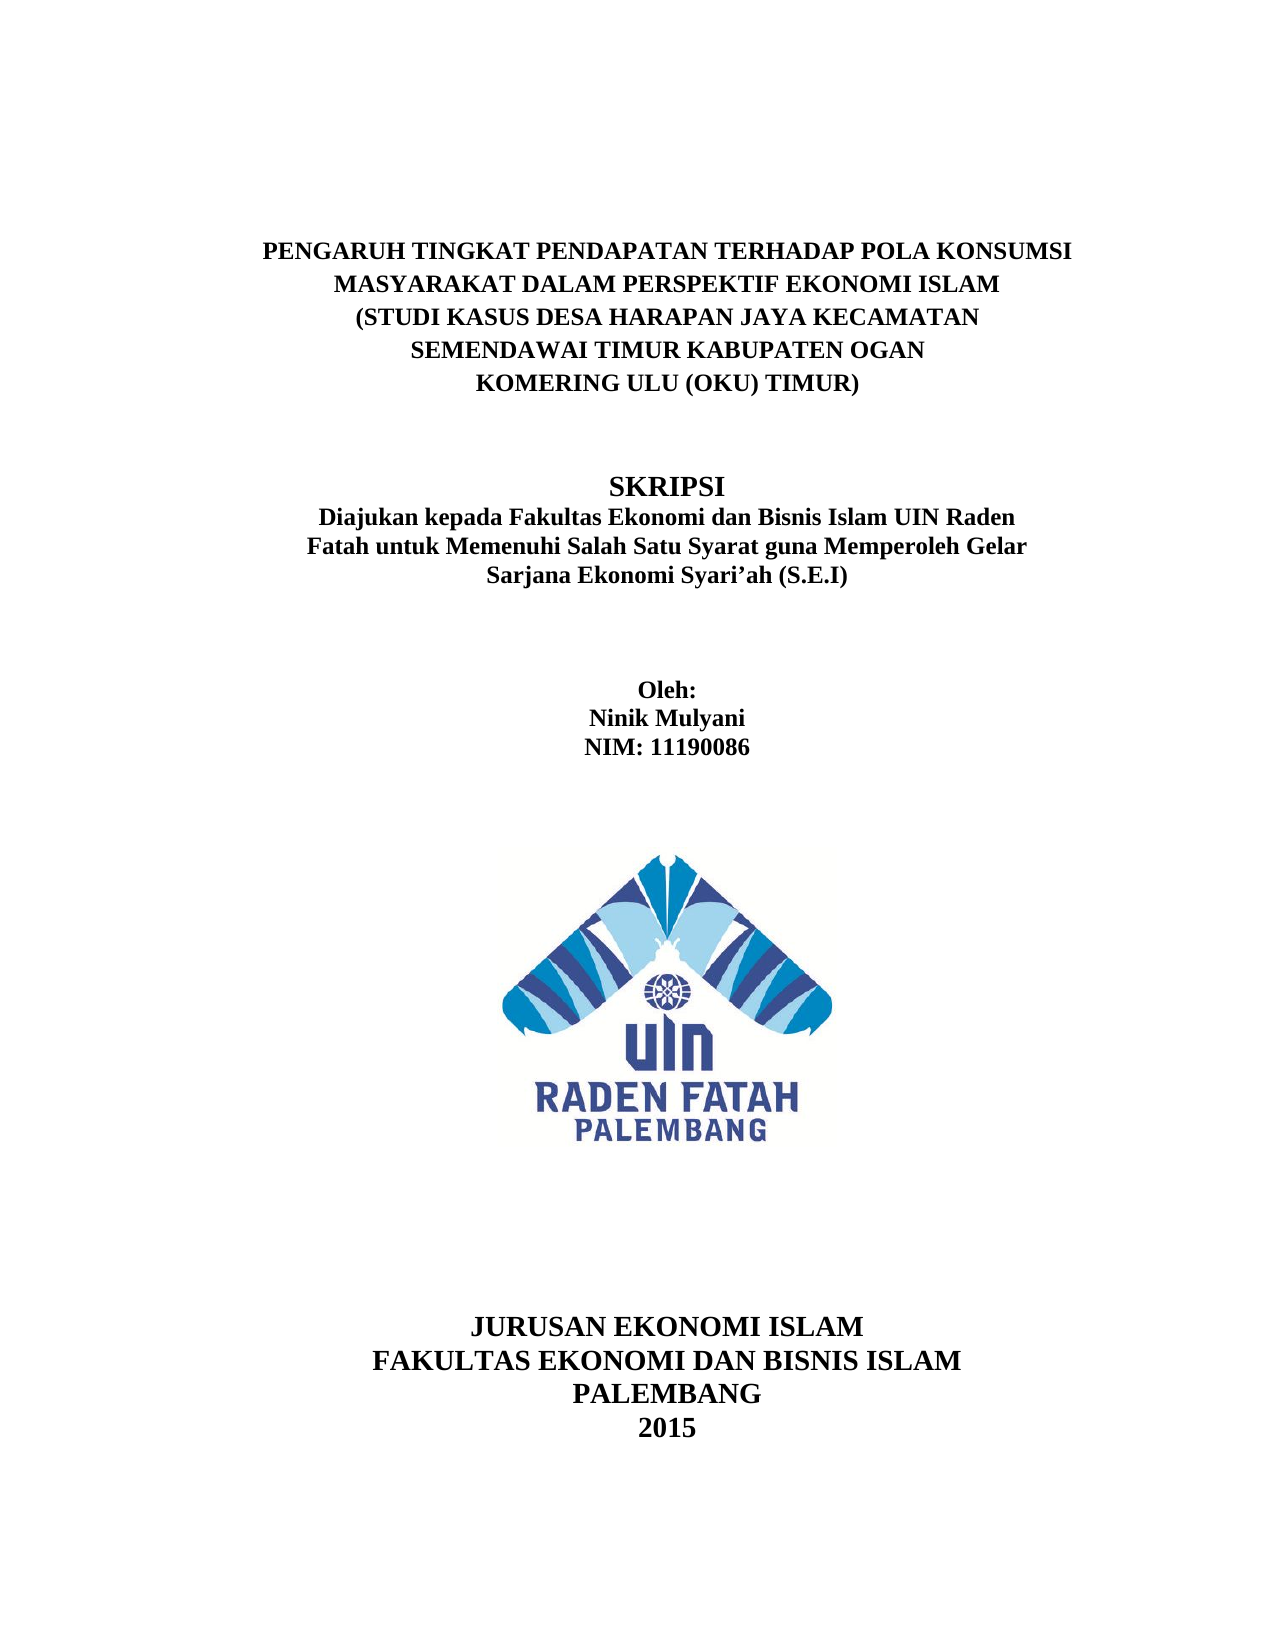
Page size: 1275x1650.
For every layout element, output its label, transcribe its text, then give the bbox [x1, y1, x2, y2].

text Fatah untuk Memenuhi Salah Satu Syarat guna Memperoleh Gelar [236, 531, 1098, 560]
text FAKULTAS EKONOMI DAN BISNIS ISLAM [236, 1343, 1098, 1376]
text Ninik Mulyani [236, 703, 1098, 732]
text Sarjana Ekonomi Syari’ah (S.E.I) [236, 560, 1098, 588]
text 2015 [236, 1410, 1098, 1443]
text JURUSAN EKONOMI ISLAM [236, 1309, 1098, 1343]
text SEMENDAWAI TIMUR KABUPATEN OGAN [236, 335, 1098, 364]
text SKRIPSI [236, 469, 1098, 502]
text (STUDI KASUS DESA HARAPAN JAYA KECAMATAN [236, 302, 1098, 331]
text KOMERING ULU (OKU) TIMUR) [236, 368, 1098, 397]
text Diajukan kepada Fakultas Ekonomi dan Bisnis Islam UIN Raden [236, 502, 1098, 531]
text PENGARUH TINGKAT PENDAPATAN TERHADAP POLA KONSUMSI MASYARAKAT DALAM PERSPEKTIF EKONOMI ISLAM [236, 236, 1098, 298]
text Oleh: [236, 675, 1098, 703]
picture [497, 847, 837, 1147]
text NIM: 11190086 [236, 732, 1098, 761]
text PALEMBANG [236, 1376, 1098, 1410]
